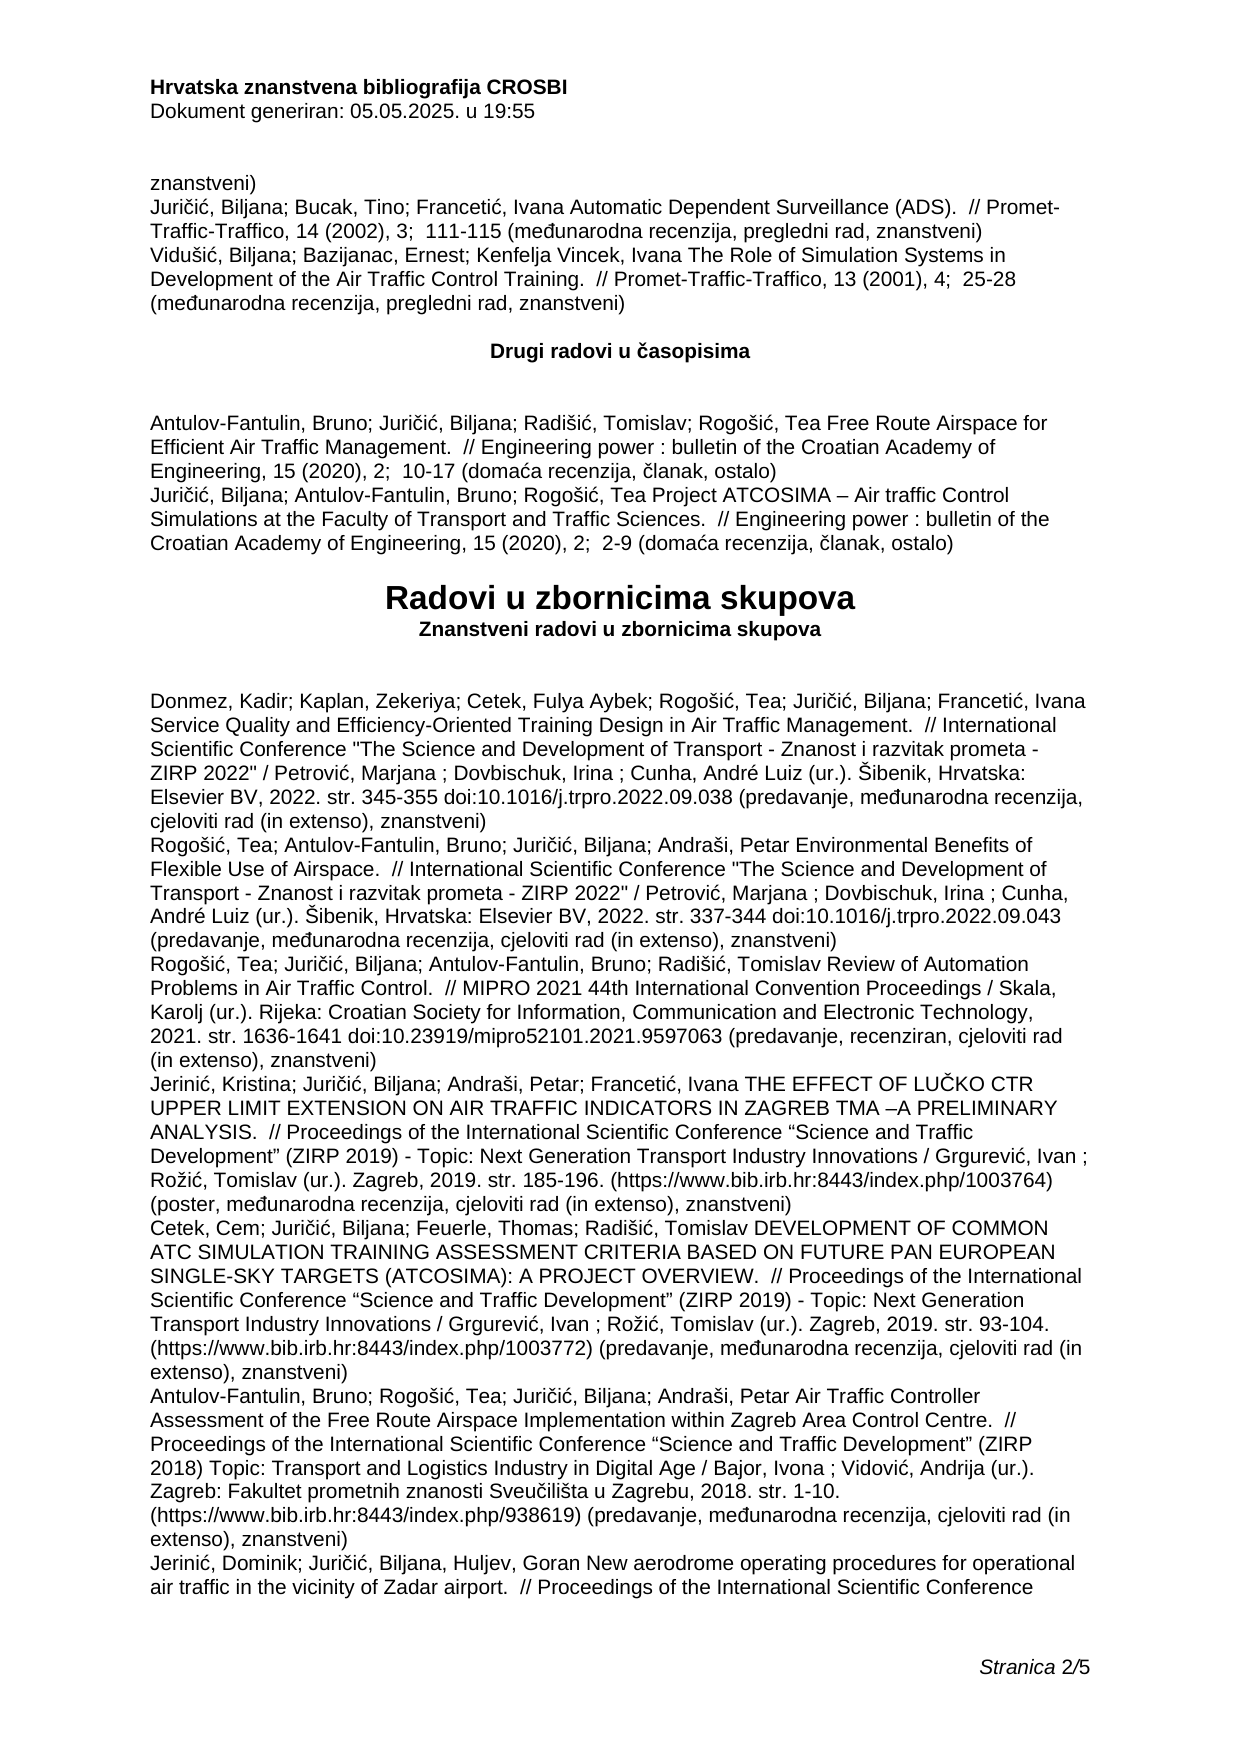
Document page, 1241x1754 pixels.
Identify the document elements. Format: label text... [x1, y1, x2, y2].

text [150, 1551, 1090, 1599]
subtitle Radovi u zbornicima skupova [150, 578, 1090, 617]
text Juričić, Biljana; Bucak, Tino; Francetić, Ivana [150, 195, 1090, 243]
text Rogošić, Tea; Juričić, Biljana; Antulov-Fantulin, Bruno; Radišić, Tomislav [150, 952, 1090, 1072]
text Rogošić, Tea; Antulov-Fantulin, Bruno; Juričić, Biljana; Andraši, Petar [150, 832, 1090, 952]
subtitle Znanstveni radovi u zbornicima skupova [150, 617, 1090, 641]
subtitle Drugi radovi u časopisima [150, 339, 1090, 363]
text Antulov-Fantulin, Bruno; Juričić, Biljana; Radišić, Tomislav; Rogošić, Tea [150, 411, 1090, 482]
text Jerinić, Kristina; Juričić, Biljana; Andraši, Petar; Francetić, Ivana [150, 1072, 1090, 1216]
text Vidušić, Biljana; Bazijanac, Ernest; Kenfelja Vincek, Ivana [150, 243, 1090, 315]
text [150, 171, 1090, 195]
text Juričić, Biljana; Antulov-Fantulin, Bruno; Rogošić, Tea [150, 482, 1090, 554]
text Cetek, Cem; Juričić, Biljana; Feuerle, Thomas; Radišić, Tomislav [150, 1216, 1090, 1383]
text Antulov-Fantulin, Bruno; Rogošić, Tea; Juričić, Biljana; Andraši, Petar [150, 1383, 1090, 1551]
text Donmez, Kadir; Kaplan, Zekeriya; Cetek, Fulya Aybek; Rogošić, Tea; Juričić, Biljana; Francetić, Ivana [150, 689, 1090, 832]
